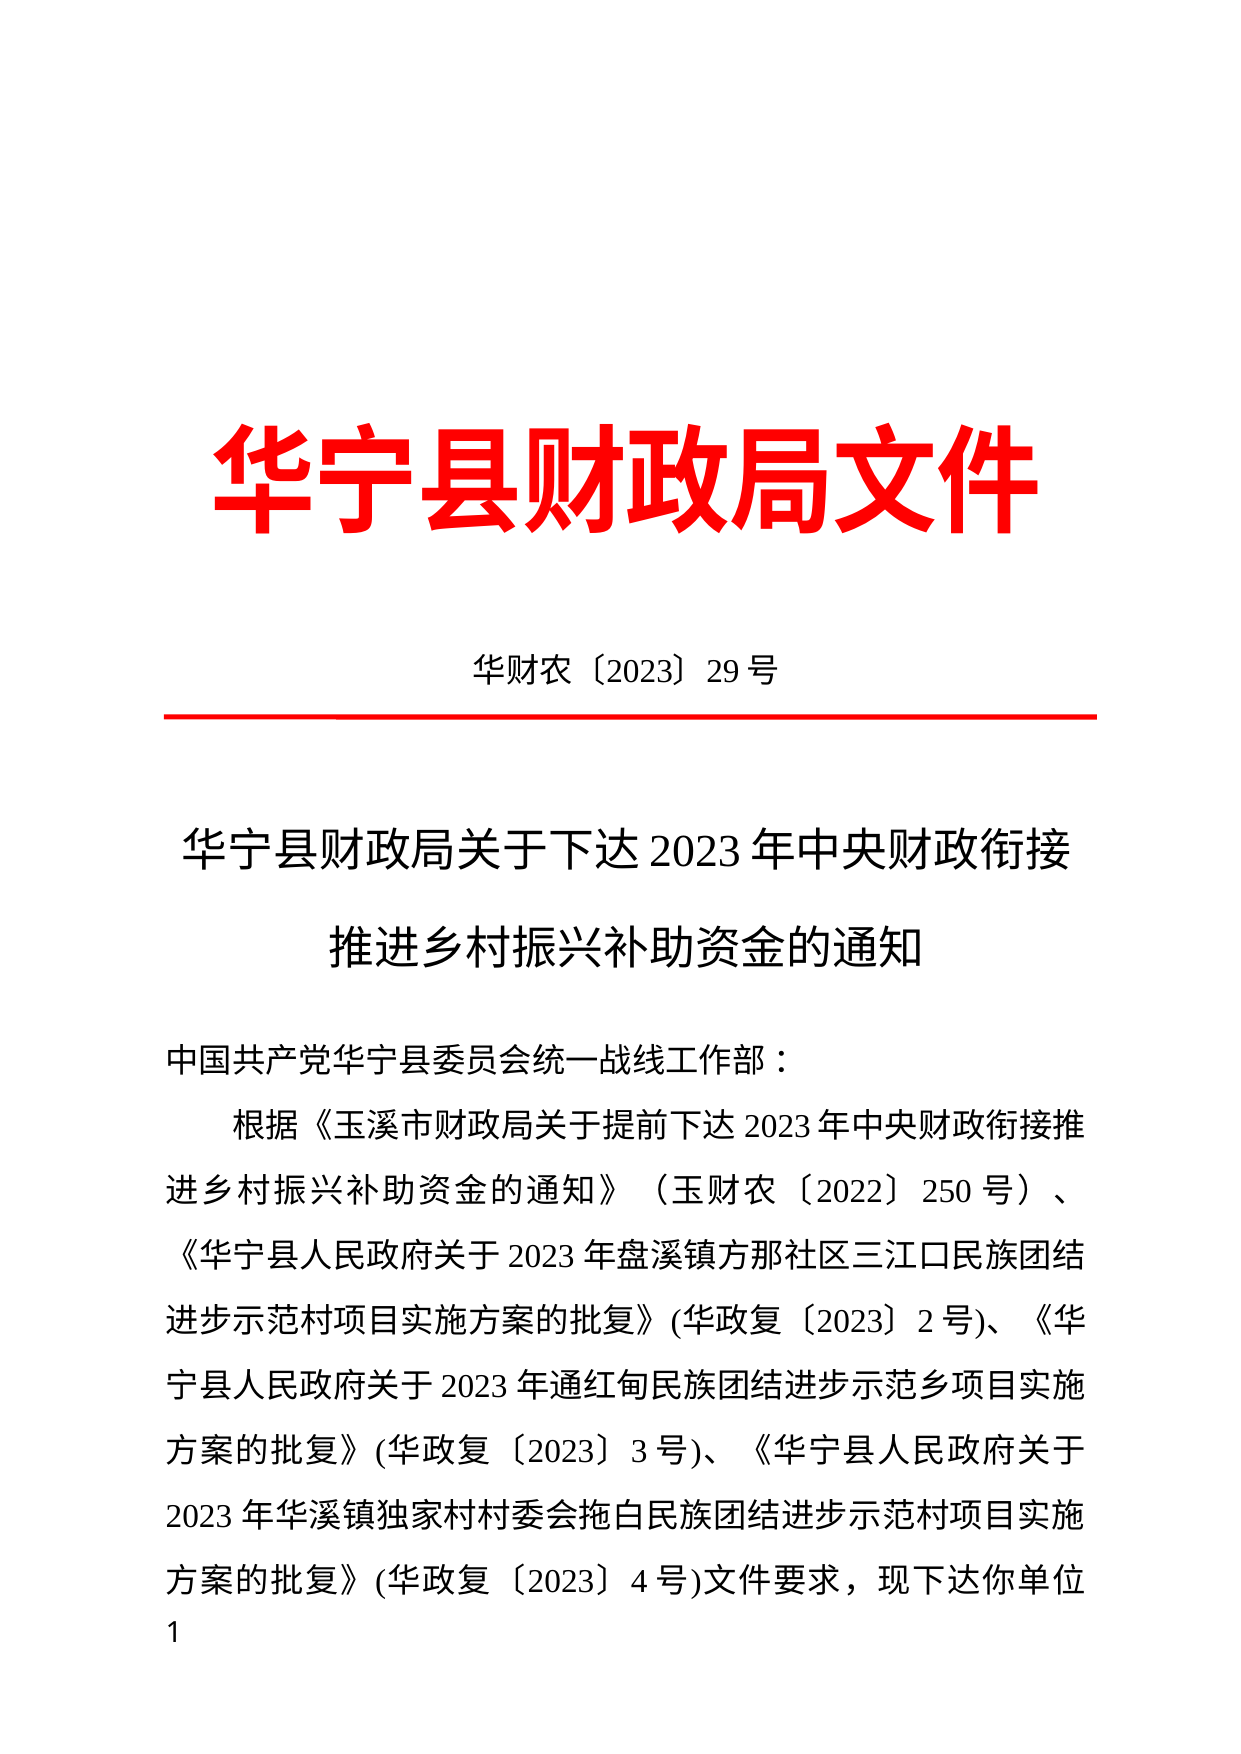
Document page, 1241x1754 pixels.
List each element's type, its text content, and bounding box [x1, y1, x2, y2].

text 中国共产党华宁县委员会统一战线工作部 ： [165, 1026, 1087, 1091]
text 华宁县财政局关于下达2023年中央财政衔接推进乡村振兴补助资金的通知 [165, 798, 1087, 993]
text 华财农〔2023〕29号 [165, 636, 1087, 701]
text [165, 1091, 1087, 1611]
text 华宁县财政局文件 [165, 376, 1087, 571]
